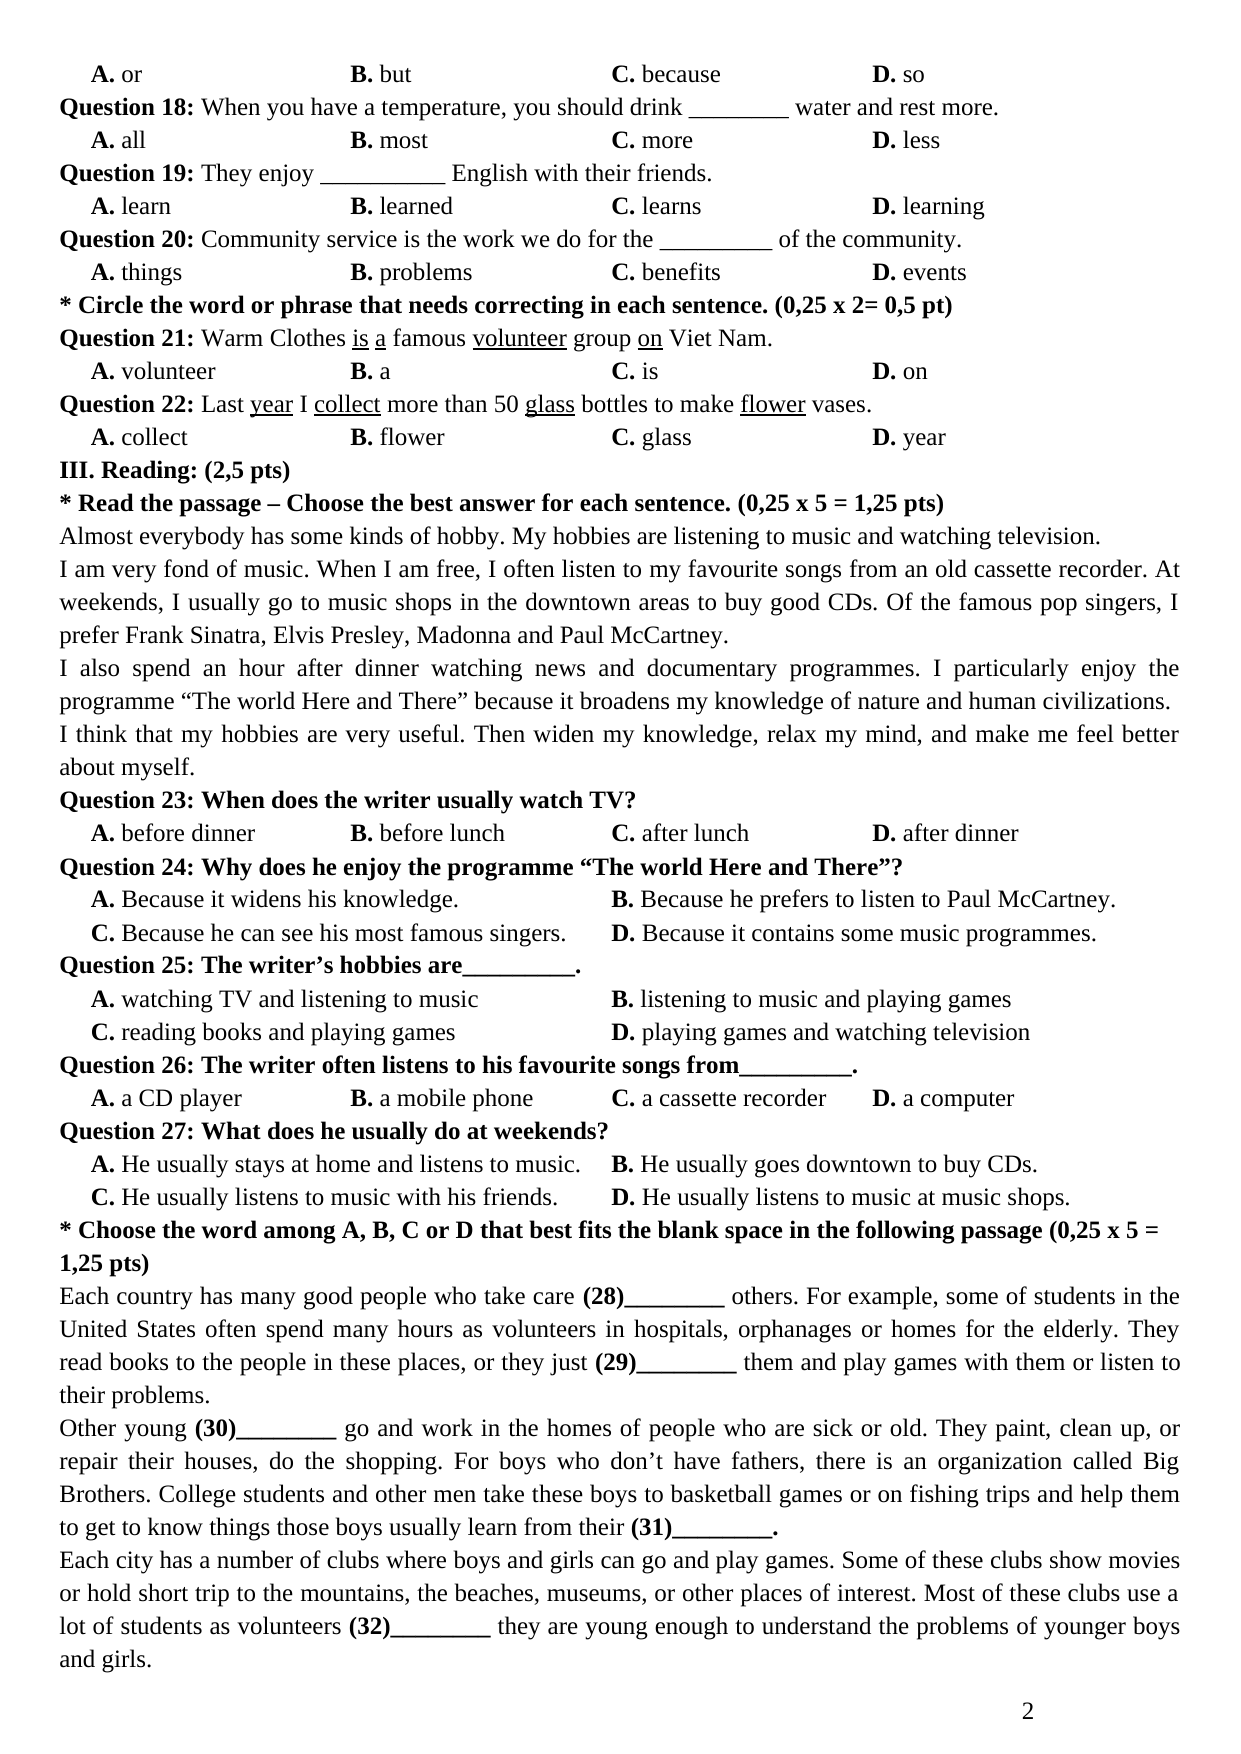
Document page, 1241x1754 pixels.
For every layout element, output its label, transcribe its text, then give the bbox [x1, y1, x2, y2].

text A. watching TV and listening to music B. listening to music and playing games [91, 984, 1181, 1012]
text Question 20: Community service is the work we do for the _________ of the community. [59, 224, 1181, 253]
text A. learn B. learned C. learns D. learning [91, 191, 1181, 220]
text Each country has many good people who take care (28)________ others. For example, some of students in the United States often spend many hours as volunteers in hospitals, orphanages or homes for the elderly. They read books to the people in these places, or they just (29)________ them and play games with them or listen to their problems. [59, 1281, 1181, 1409]
text C. reading books and playing games D. playing games and watching television [91, 1017, 1181, 1045]
text Question 22: Last year I collect more than 50 glass bottles to make flower vases. [59, 389, 1181, 418]
text Almost everybody has some kinds of hobby. My hobbies are listening to music and watching television. [59, 521, 1181, 550]
text A. things B. problems C. benefits D. events [91, 257, 1181, 286]
text Question 25: The writer’s hobbies are_________. [59, 951, 1181, 979]
text * Choose the word among A, B, C or D that best fits the blank space in the following passage (0,25 x 5 = 1,25 pts) [59, 1215, 1181, 1277]
text Question 23: When does the writer usually watch TV? [59, 786, 1181, 814]
text A. or B. but C. because D. so [91, 59, 1181, 88]
text Each city has a number of clubs where boys and girls can go and play games. Some of these clubs show movies or hold short trip to the mountains, the beaches, museums, or other places of interest. Most of these clubs use a lot of students as volunteers (32)________ they are young enough to understand the problems of younger boys and girls. [59, 1545, 1181, 1673]
text A. before dinner B. before lunch C. after lunch D. after dinner [91, 818, 1181, 847]
text I also spend an hour after dinner watching news and documentary programmes. I particularly enjoy the programme “The world Here and There” because it broadens my knowledge of nature and human civilizations. [59, 653, 1181, 715]
text A. collect B. flower C. glass D. year [91, 422, 1181, 451]
text A. Because it widens his knowledge. B. Because he prefers to listen to Paul McCartney. [91, 884, 1181, 913]
text * Read the passage – Choose the best answer for each sentence. (0,25 x 5 = 1,25 pts) [59, 488, 1181, 517]
text A. all B. most C. more D. less [91, 125, 1181, 154]
text C. Because he can see his most famous singers. D. Because it contains some music programmes. [91, 918, 1181, 946]
text C. He usually listens to music with his friends. D. He usually listens to music at music shops. [91, 1182, 1181, 1211]
text A. He usually stays at home and listens to music. B. He usually goes downtown to buy CDs. [91, 1149, 1181, 1177]
text III. Reading: (2,5 pts) [59, 455, 1181, 484]
text Question 26: The writer often listens to his favourite songs from_________. [59, 1050, 1181, 1078]
text Other young (30)________ go and work in the homes of people who are sick or old. They paint, clean up, or repair their houses, do the shopping. For boys who don’t have fathers, there is an organization called Big Brothers. College students and other men take these boys to basketball games or on fishing trips and help them to get to know things those boys usually learn from their (31)________. [59, 1413, 1181, 1541]
text Question 27: What does he usually do at weekends? [59, 1116, 1181, 1144]
text I think that my hobbies are very useful. Then widen my knowledge, relax my mind, and make me feel better about myself. [59, 719, 1181, 781]
text Question 18: When you have a temperature, you should drink ________ water and rest more. [59, 92, 1181, 121]
text I am very fond of music. When I am free, I often listen to my favourite songs from an old cassette recorder. At weekends, I usually go to music shops in the downtown areas to buy good CDs. Of the famous pop singers, I prefer Frank Sinatra, Elvis Presley, Madonna and Paul McCartney. [59, 554, 1181, 649]
text * Circle the word or phrase that needs correcting in each sentence. (0,25 x 2= 0,5 pt) [59, 290, 1181, 319]
text A. volunteer B. a C. is D. on [91, 356, 1181, 385]
text Question 21: Warm Clothes is a famous volunteer group on Viet Nam. [59, 323, 1181, 352]
text Question 19: They enjoy __________ English with their friends. [59, 158, 1181, 187]
text A. a CD player B. a mobile phone C. a cassette recorder D. a computer [91, 1083, 1181, 1111]
text Question 24: Why does he enjoy the programme “The world Here and There”? [59, 852, 1181, 880]
